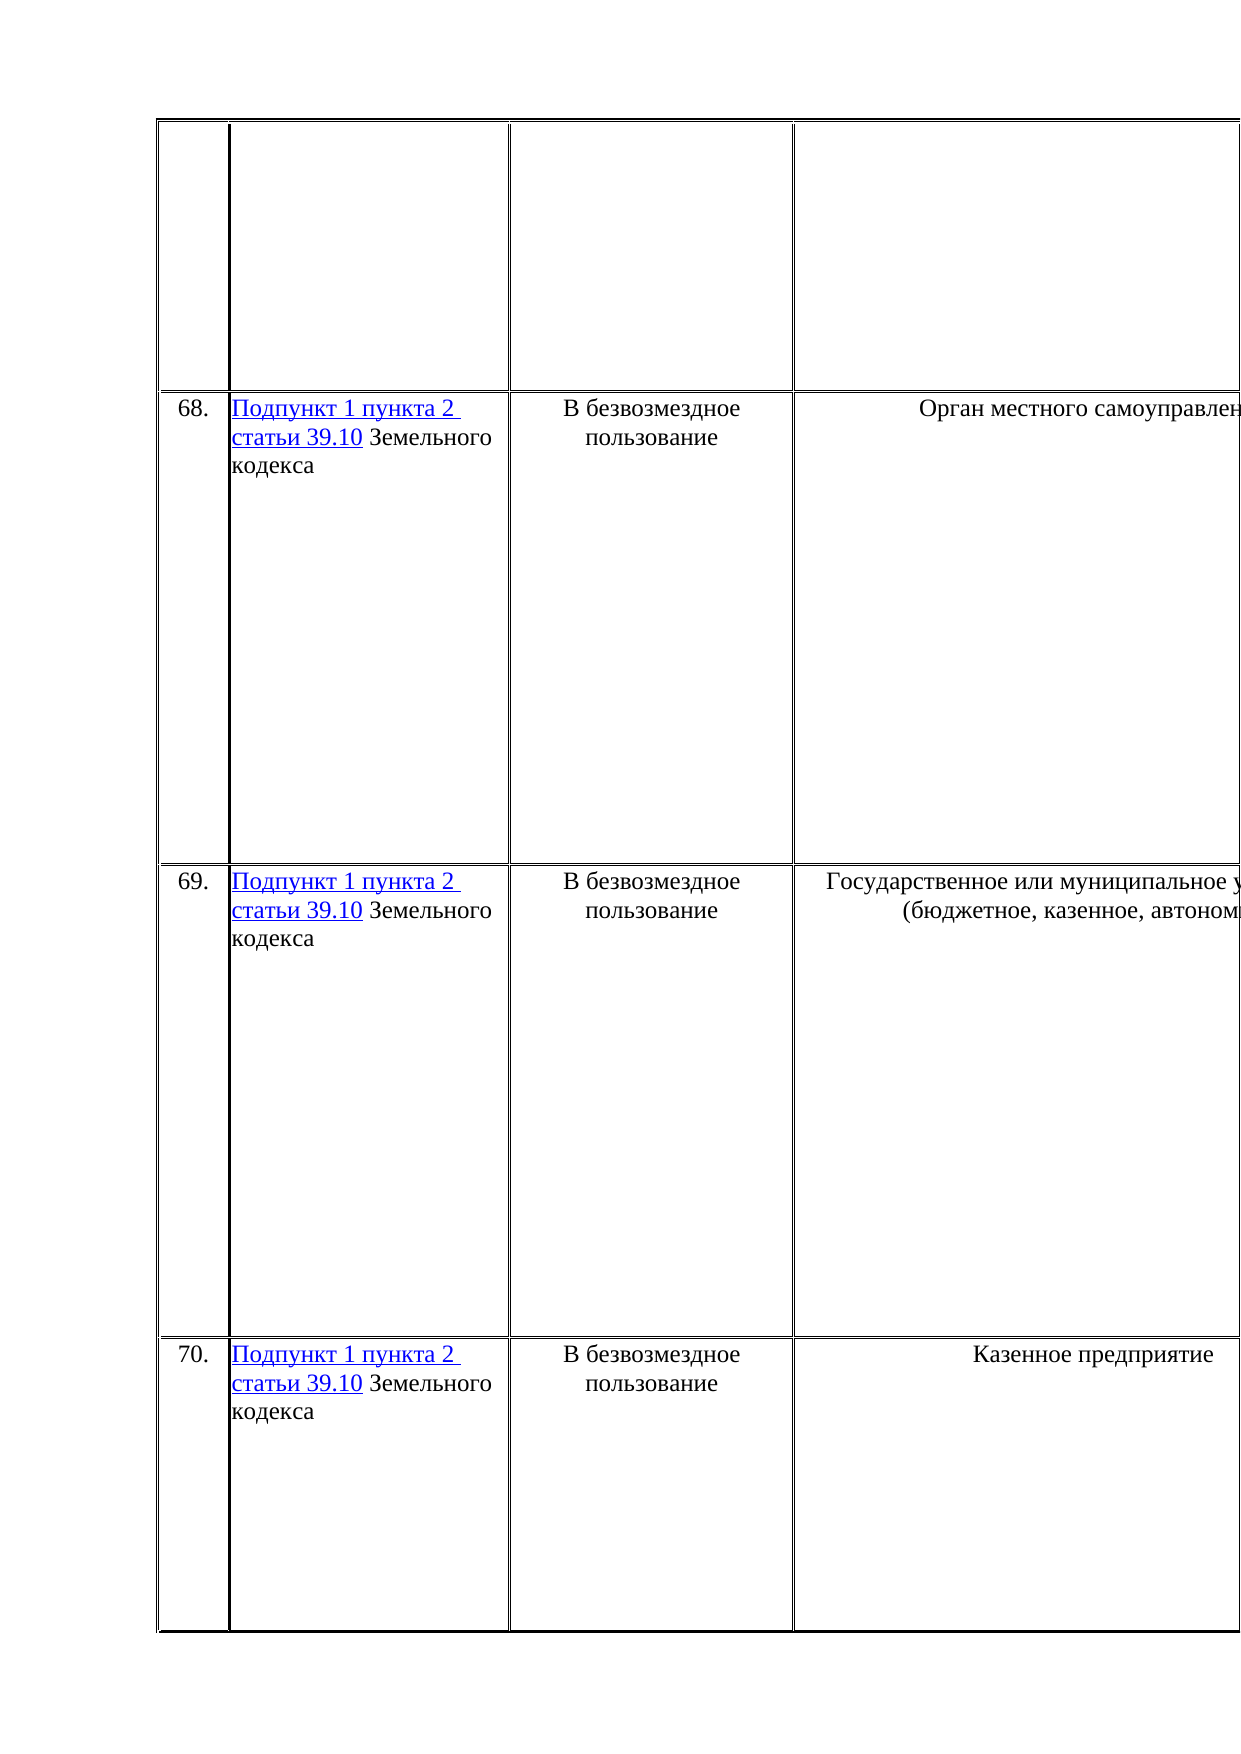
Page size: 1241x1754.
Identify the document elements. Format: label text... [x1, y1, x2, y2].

table_cell 69. [157, 863, 229, 1336]
table_cell Государственное или муниципальное учреждение (бюджетное, казенное, автономное) [795, 866, 1239, 1336]
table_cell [229, 122, 509, 390]
table_cell В безвозмездное пользование [511, 866, 792, 1336]
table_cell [510, 122, 793, 390]
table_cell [231, 866, 508, 1336]
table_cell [231, 1339, 508, 1629]
table_cell Казенное предприятие [795, 1339, 1239, 1629]
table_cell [794, 122, 1240, 390]
table_cell 67. [159, 120, 229, 390]
table_cell В безвозмездное пользование [511, 393, 792, 863]
table_cell Орган местного самоуправления [795, 393, 1239, 863]
table_cell 70. [157, 1336, 229, 1629]
table_cell 68. [157, 390, 229, 863]
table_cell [231, 393, 508, 863]
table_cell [511, 1339, 792, 1629]
